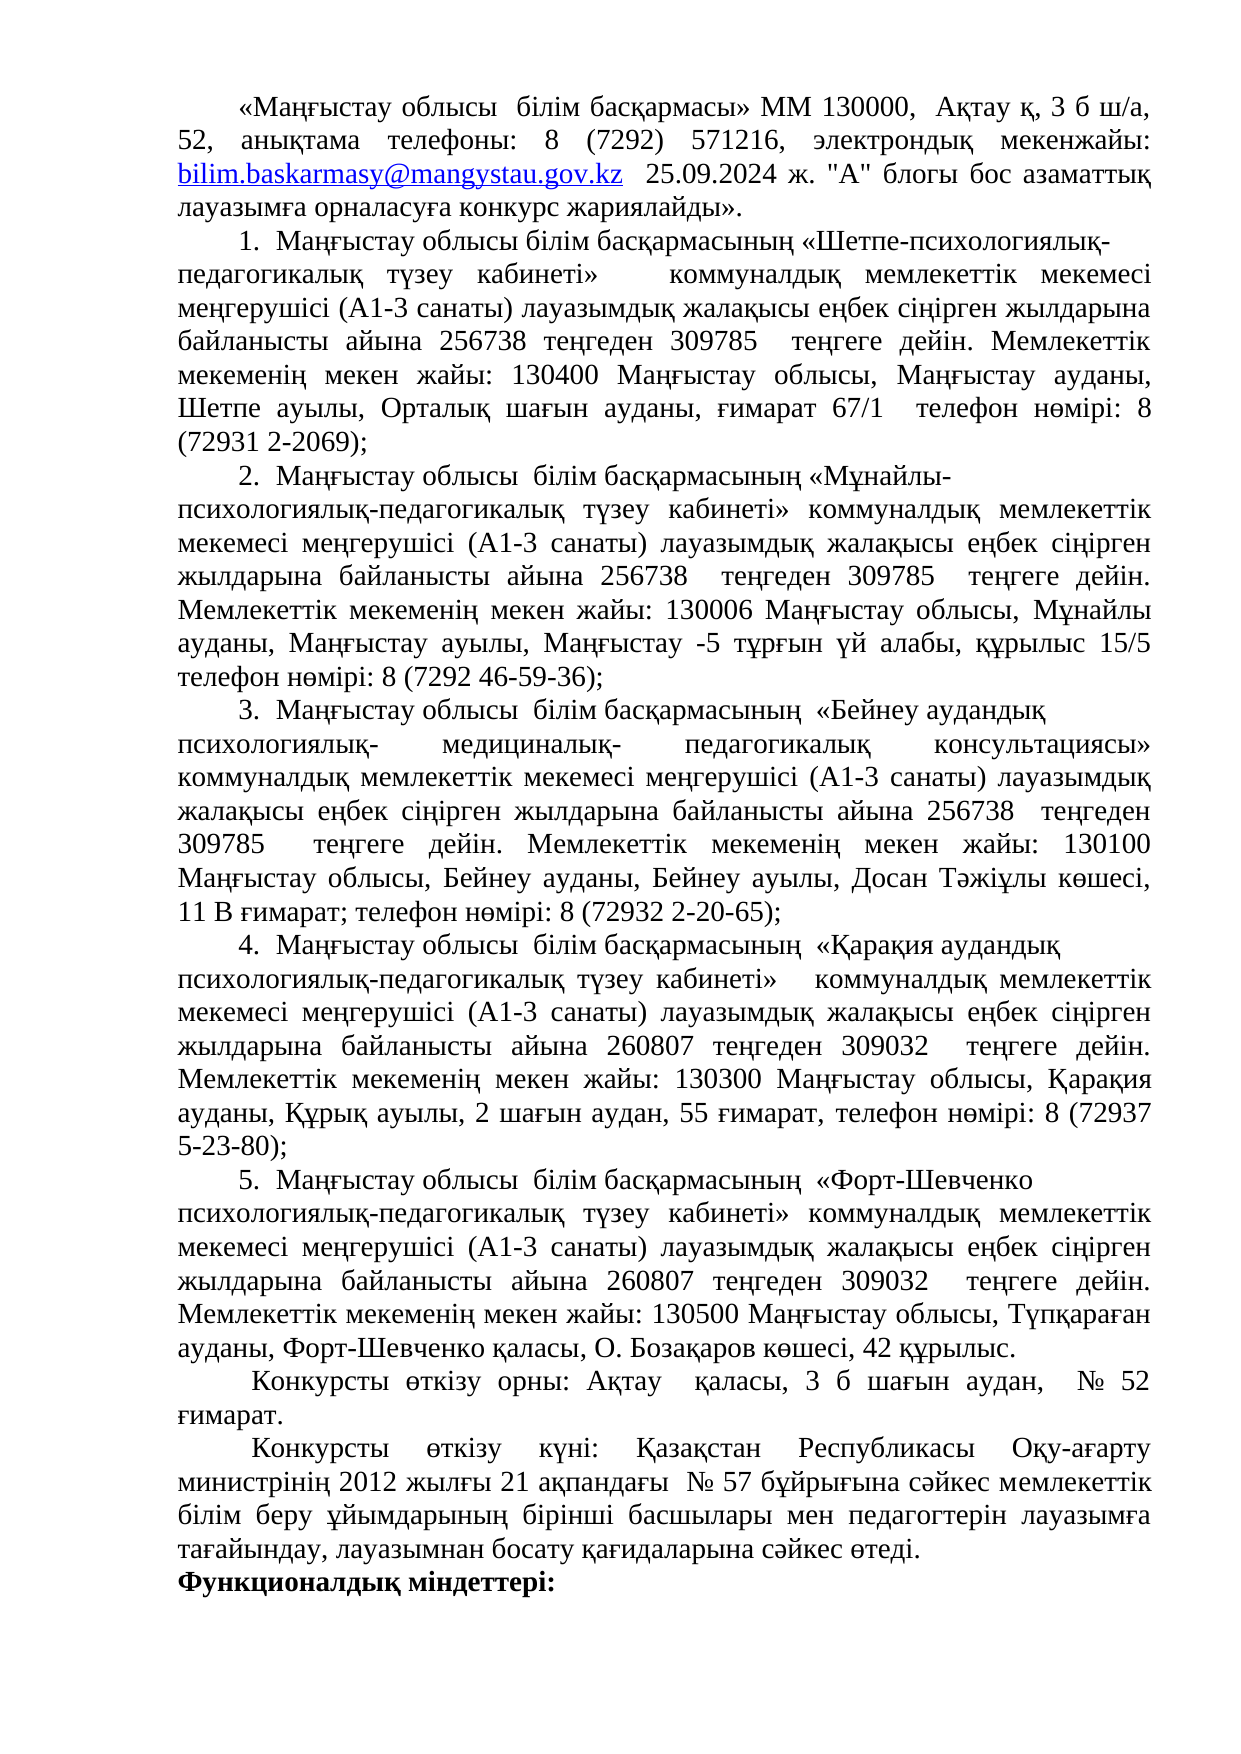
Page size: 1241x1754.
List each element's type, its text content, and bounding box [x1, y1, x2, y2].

text Функционалдық міндеттері: [177, 1564, 1152, 1598]
text психологиялық-педагогикалық түзеу кабинеті» коммуналдық мемлекеттік мекемесі меңгерушісі (А1-3 санаты) лауазымдық жалақысы еңбек сіңірген жылдарына байланысты айына 260807 теңгеден 309032 теңгеге дейін. Мемлекеттік мекеменің мекен жайы: 130300 Маңғыстау облысы, Қарақия ауданы, Құрық ауылы, 2 шағын аудан, 55 ғимарат, телефон нөмірі: 8 (72937 5-23-80); [177, 961, 1152, 1162]
list Маңғыстау облысы білім басқармасының «Мұнайлы- [238, 458, 1152, 491]
list Маңғыстау облысы білім басқармасының «Форт-Шевченко [238, 1162, 1152, 1196]
list Маңғыстау облысы білім басқармасының «Қарақия аудандық [238, 927, 1152, 961]
text психологиялық- медициналық- педагогикалық консультациясы» коммуналдық мемлекеттік мекемесі меңгерушісі (А1-3 санаты) лауазымдық жалақысы еңбек сіңірген жылдарына байланысты айына 256738 теңгеден 309785 теңгеге дейін. Мемлекеттік мекеменің мекен жайы: 130100 Маңғыстау облысы, Бейнеу ауданы, Бейнеу ауылы, Досан Тәжіұлы көшесі, 11 В ғимарат; телефон нөмірі: 8 (72932 2-20-65); [177, 726, 1152, 927]
text Конкурсты өткізу күні: Қазақстан Республикасы Оқу-ағарту министрінің 2012 жылғы 21 ақпандағы № 57 бұйрығына сәйкес мемлекеттік білім беру ұйымдарының бірінші басшылары мен педагогтерін лауазымға тағайындау, лауазымнан босату қағидаларына сәйкес өтеді. [177, 1430, 1152, 1564]
list Маңғыстау облысы білім басқармасының «Шетпе-психологиялық- [238, 223, 1152, 256]
text психологиялық-педагогикалық түзеу кабинеті» коммуналдық мемлекеттік мекемесі меңгерушісі (А1-3 санаты) лауазымдық жалақысы еңбек сіңірген жылдарына байланысты айына 260807 теңгеден 309032 теңгеге дейін. Мемлекеттік мекеменің мекен жайы: 130500 Маңғыстау облысы, Түпқараған ауданы, Форт-Шевченко қаласы, О. Бозақаров көшесі, 42 құрылыс. [177, 1196, 1152, 1363]
list Маңғыстау облысы білім басқармасының «Бейнеу аудандық [238, 692, 1152, 726]
text психологиялық-педагогикалық түзеу кабинеті» коммуналдық мемлекеттік мекемесі меңгерушісі (А1-3 санаты) лауазымдық жалақысы еңбек сіңірген жылдарына байланысты айына 256738 теңгеден 309785 теңгеге дейін. Мемлекеттік мекеменің мекен жайы: 130006 Маңғыстау облысы, Мұнайлы ауданы, Маңғыстау ауылы, Маңғыстау -5 тұрғын үй алабы, құрылыс 15/5 телефон нөмірі: 8 (7292 46-59-36); [177, 491, 1152, 692]
text Конкурсты өткізу орны: Ақтау қаласы, 3 б шағын аудан, № 52 ғимарат. [177, 1363, 1152, 1430]
text педагогикалық түзеу кабинеті» коммуналдық мемлекеттік мекемесі меңгерушісі (А1-3 санаты) лауазымдық жалақысы еңбек сіңірген жылдарына байланысты айына 256738 теңгеден 309785 теңгеге дейін. Мемлекеттік мекеменің мекен жайы: 130400 Маңғыстау облысы, Маңғыстау ауданы, Шетпе ауылы, Орталық шағын ауданы, ғимарат 67/1 телефон нөмірі: 8 (72931 2-2069); [177, 256, 1152, 458]
text «Маңғыстау облысы білім басқармасы» ММ 130000, Ақтау қ, 3 б ш/а, 52, анықтама телефоны: 8 (7292) 571216, электрондық мекенжайы: bilim.baskarmasy@mangystau.gov.kz 25.09.2024 ж. "А" блогы бос азаматтық лауазымға орналасуға конкурс жариялайды». [177, 89, 1152, 223]
